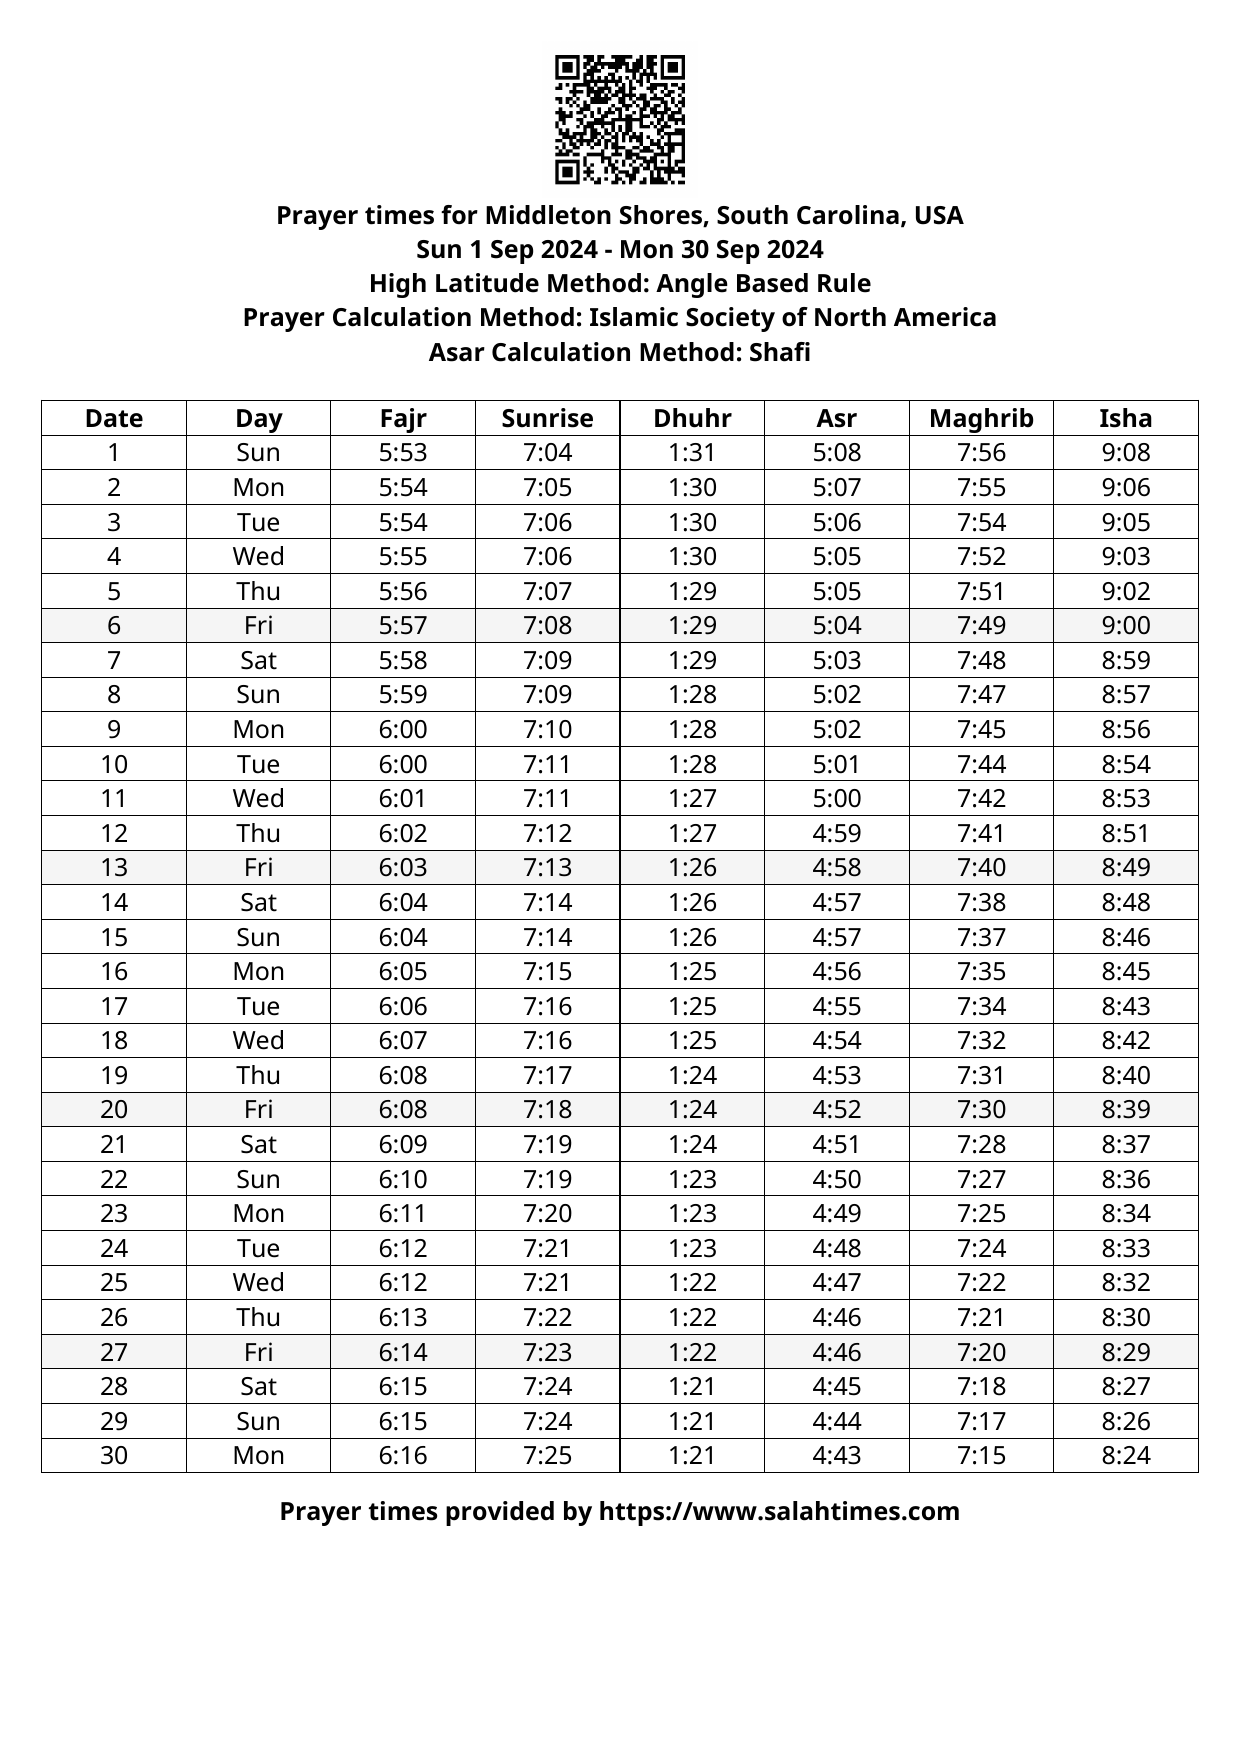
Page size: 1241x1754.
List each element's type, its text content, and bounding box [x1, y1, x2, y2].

text Sun 1 Sep 2024 - Mon 30 Sep 2024 [42, 232, 1198, 266]
table_cell 8 [42, 678, 186, 711]
table_cell 7:09 [476, 678, 619, 711]
table_cell 6:10 [331, 1162, 475, 1195]
table_cell 8:26 [1054, 1404, 1198, 1437]
table_cell 5:08 [765, 436, 909, 469]
table_cell 4:47 [765, 1266, 909, 1299]
table_cell 1:23 [621, 1196, 764, 1230]
table_cell 27 [42, 1335, 186, 1368]
table_cell 7:24 [476, 1404, 619, 1437]
table_cell 7:11 [476, 747, 619, 780]
table_cell Thu [187, 1058, 330, 1092]
table_cell 4:57 [765, 920, 909, 953]
table_cell Fri [187, 851, 330, 884]
table_cell 7:14 [476, 920, 619, 953]
table_cell 7:24 [476, 1369, 619, 1403]
table_cell 4:59 [765, 816, 909, 849]
table_cell Sun [187, 1162, 330, 1195]
table_cell 6:00 [331, 747, 475, 780]
table_cell 8:30 [1054, 1300, 1198, 1334]
table_cell 8:39 [1054, 1093, 1198, 1126]
table_cell 7:18 [910, 1369, 1053, 1403]
table_cell 1:21 [621, 1439, 764, 1472]
table_cell 9:05 [1054, 505, 1198, 538]
table_cell 8:29 [1054, 1335, 1198, 1368]
table_cell 9:03 [1054, 539, 1198, 573]
table_cell 6:08 [331, 1093, 475, 1126]
table_cell Fri [187, 1335, 330, 1368]
table_cell 8:42 [1054, 1024, 1198, 1057]
table_cell 4:49 [765, 1196, 909, 1230]
table_cell 1:26 [621, 851, 764, 884]
table_cell 5:02 [765, 712, 909, 746]
table_cell 6:09 [331, 1127, 475, 1161]
table_cell 5:00 [765, 781, 909, 815]
table_cell 7:37 [910, 920, 1053, 953]
table_cell 1:30 [621, 505, 764, 538]
table_cell 22 [42, 1162, 186, 1195]
table_cell 28 [42, 1369, 186, 1403]
table_cell 1:25 [621, 954, 764, 988]
table_cell 1:23 [621, 1231, 764, 1264]
table_cell 6:07 [331, 1024, 475, 1057]
table_cell 9:00 [1054, 609, 1198, 642]
table_cell 8:43 [1054, 989, 1198, 1022]
table_cell 4:58 [765, 851, 909, 884]
table_cell Thu [187, 816, 330, 849]
table_cell 1:29 [621, 574, 764, 607]
table_cell 6:01 [331, 781, 475, 815]
table_cell 7:42 [910, 781, 1053, 815]
table_cell 5:01 [765, 747, 909, 780]
table_cell 6:05 [331, 954, 475, 988]
table_cell 5:59 [331, 678, 475, 711]
table_cell 8:33 [1054, 1231, 1198, 1264]
table_cell 4:46 [765, 1335, 909, 1368]
table_cell 1:26 [621, 885, 764, 919]
table_cell Thu [187, 1300, 330, 1334]
table_cell 7:30 [910, 1093, 1053, 1126]
table_cell 13 [42, 851, 186, 884]
table_cell 9 [42, 712, 186, 746]
table_cell 7:16 [476, 1024, 619, 1057]
table_cell 7:16 [476, 989, 619, 1022]
table_cell 7:21 [476, 1266, 619, 1299]
table_cell 1:30 [621, 539, 764, 573]
table_cell 7:06 [476, 505, 619, 538]
table_cell 5:04 [765, 609, 909, 642]
table_cell 1:29 [621, 643, 764, 677]
table_cell 4:45 [765, 1369, 909, 1403]
table_header Asr [765, 401, 909, 434]
table_cell 1:28 [621, 678, 764, 711]
table_cell 7:15 [476, 954, 619, 988]
table_cell 5:54 [331, 470, 475, 504]
table_cell 1:26 [621, 920, 764, 953]
table_cell 6:00 [331, 712, 475, 746]
table_cell 18 [42, 1024, 186, 1057]
table_cell 1:31 [621, 436, 764, 469]
table_cell 5:57 [331, 609, 475, 642]
table_cell Sun [187, 678, 330, 711]
text High Latitude Method: Angle Based Rule [42, 266, 1198, 300]
table_cell 4:51 [765, 1127, 909, 1161]
table_cell 5:06 [765, 505, 909, 538]
table_cell 7:10 [476, 712, 619, 746]
table_cell Sat [187, 885, 330, 919]
table_header Fajr [331, 401, 475, 434]
table_cell 8:36 [1054, 1162, 1198, 1195]
table_cell 7:22 [910, 1266, 1053, 1299]
table_cell 7:23 [476, 1335, 619, 1368]
table_cell 7:28 [910, 1127, 1053, 1161]
picture [542, 41, 699, 198]
table_cell Wed [187, 1024, 330, 1057]
table_cell 15 [42, 920, 186, 953]
table_cell 25 [42, 1266, 186, 1299]
table_cell Tue [187, 505, 330, 538]
table_cell 6:04 [331, 920, 475, 953]
table_cell 30 [42, 1439, 186, 1472]
table_cell 7:25 [476, 1439, 619, 1472]
table_cell 7:32 [910, 1024, 1053, 1057]
table_cell 1 [42, 436, 186, 469]
table_cell 7:20 [910, 1335, 1053, 1368]
table_cell 7:07 [476, 574, 619, 607]
table_cell 6:12 [331, 1266, 475, 1299]
table_cell 5:55 [331, 539, 475, 573]
table_cell 7:47 [910, 678, 1053, 711]
table_cell 6:04 [331, 885, 475, 919]
table_header Isha [1054, 401, 1198, 434]
table_cell 8:53 [1054, 781, 1198, 815]
table_cell 8:59 [1054, 643, 1198, 677]
table_cell 1:28 [621, 747, 764, 780]
table_cell 5:53 [331, 436, 475, 469]
table_cell 7:41 [910, 816, 1053, 849]
table_cell 19 [42, 1058, 186, 1092]
table_cell 1:21 [621, 1369, 764, 1403]
table_cell 7:34 [910, 989, 1053, 1022]
table_header Dhuhr [621, 401, 764, 434]
table_header Sunrise [476, 401, 619, 434]
table_cell 8:49 [1054, 851, 1198, 884]
table_cell 4:46 [765, 1300, 909, 1334]
table_cell 24 [42, 1231, 186, 1264]
table_cell 7:04 [476, 436, 619, 469]
table_cell 8:51 [1054, 816, 1198, 849]
table_cell 1:22 [621, 1266, 764, 1299]
table_cell Tue [187, 747, 330, 780]
table_cell Sat [187, 1127, 330, 1161]
table_cell Wed [187, 781, 330, 815]
table_cell 1:21 [621, 1404, 764, 1437]
table_cell 16 [42, 954, 186, 988]
table_cell 6:08 [331, 1058, 475, 1092]
table_cell 7:54 [910, 505, 1053, 538]
table_cell 7:25 [910, 1196, 1053, 1230]
table_cell 7:06 [476, 539, 619, 573]
table_cell 14 [42, 885, 186, 919]
table_cell 8:27 [1054, 1369, 1198, 1403]
table_cell 4:54 [765, 1024, 909, 1057]
table_cell 29 [42, 1404, 186, 1437]
table_cell 8:48 [1054, 885, 1198, 919]
table_cell 4:57 [765, 885, 909, 919]
table_header Day [187, 401, 330, 434]
table_cell 7:24 [910, 1231, 1053, 1264]
table_cell Mon [187, 1196, 330, 1230]
table_cell 5:02 [765, 678, 909, 711]
table_cell Mon [187, 1439, 330, 1472]
table_cell 7:15 [910, 1439, 1053, 1472]
table_cell 8:56 [1054, 712, 1198, 746]
table_cell 4:55 [765, 989, 909, 1022]
table_cell 8:40 [1054, 1058, 1198, 1092]
table_cell 3 [42, 505, 186, 538]
table_cell 6:03 [331, 851, 475, 884]
table_cell 7:17 [910, 1404, 1053, 1437]
table_cell 7:51 [910, 574, 1053, 607]
table_header Date [42, 401, 186, 434]
table_cell 6:14 [331, 1335, 475, 1368]
table_cell 7:48 [910, 643, 1053, 677]
table_cell 7:38 [910, 885, 1053, 919]
table_cell 4:56 [765, 954, 909, 988]
table_cell 7:40 [910, 851, 1053, 884]
table_cell 8:57 [1054, 678, 1198, 711]
text Prayer times provided by https://www.salahtimes.com [42, 1494, 1198, 1528]
table_cell Sat [187, 643, 330, 677]
table_cell 5:58 [331, 643, 475, 677]
table_cell 1:22 [621, 1335, 764, 1368]
table_cell 6:11 [331, 1196, 475, 1230]
table_cell 1:22 [621, 1300, 764, 1334]
table_cell 7:14 [476, 885, 619, 919]
table_cell 6:12 [331, 1231, 475, 1264]
table_cell 6:15 [331, 1404, 475, 1437]
table_cell 7:12 [476, 816, 619, 849]
table_cell 8:54 [1054, 747, 1198, 780]
table_cell 23 [42, 1196, 186, 1230]
table_cell 7 [42, 643, 186, 677]
table_cell 1:27 [621, 816, 764, 849]
table_cell 4:43 [765, 1439, 909, 1472]
text Prayer times for Middleton Shores, South Carolina, USA [42, 198, 1198, 232]
table_cell 8:24 [1054, 1439, 1198, 1472]
table_cell 7:20 [476, 1196, 619, 1230]
table_cell 6:15 [331, 1369, 475, 1403]
table_cell 21 [42, 1127, 186, 1161]
table_cell 4:44 [765, 1404, 909, 1437]
table_cell 5:07 [765, 470, 909, 504]
table_cell Mon [187, 954, 330, 988]
table_cell 1:28 [621, 712, 764, 746]
table_cell 7:49 [910, 609, 1053, 642]
table_cell Wed [187, 539, 330, 573]
table_cell Tue [187, 989, 330, 1022]
table_cell 7:13 [476, 851, 619, 884]
table_cell 5:54 [331, 505, 475, 538]
table_cell 7:21 [910, 1300, 1053, 1334]
table_cell 7:19 [476, 1162, 619, 1195]
table_cell 8:37 [1054, 1127, 1198, 1161]
table_cell Thu [187, 574, 330, 607]
table_cell 7:22 [476, 1300, 619, 1334]
table_cell 1:24 [621, 1093, 764, 1126]
table_cell 1:30 [621, 470, 764, 504]
table_cell 7:21 [476, 1231, 619, 1264]
table_cell 7:19 [476, 1127, 619, 1161]
table_cell 4:48 [765, 1231, 909, 1264]
table_cell 1:24 [621, 1127, 764, 1161]
table_cell 20 [42, 1093, 186, 1126]
table_cell 7:27 [910, 1162, 1053, 1195]
text Prayer Calculation Method: Islamic Society of North America [42, 300, 1198, 334]
table_cell 5:05 [765, 574, 909, 607]
table_cell 1:24 [621, 1058, 764, 1092]
table_cell Fri [187, 1093, 330, 1126]
table_cell 1:25 [621, 1024, 764, 1057]
table_cell 1:29 [621, 609, 764, 642]
table_cell Sat [187, 1369, 330, 1403]
table_cell 8:34 [1054, 1196, 1198, 1230]
table_cell 7:45 [910, 712, 1053, 746]
table_cell 7:08 [476, 609, 619, 642]
table_cell 7:18 [476, 1093, 619, 1126]
table_cell Fri [187, 609, 330, 642]
table_cell 5:56 [331, 574, 475, 607]
table_cell 7:44 [910, 747, 1053, 780]
table_cell Wed [187, 1266, 330, 1299]
table_header Maghrib [910, 401, 1053, 434]
table_cell Sun [187, 436, 330, 469]
text Asar Calculation Method: Shafi [42, 334, 1198, 368]
table_cell 10 [42, 747, 186, 780]
table_cell 17 [42, 989, 186, 1022]
table_cell Mon [187, 470, 330, 504]
table_cell 8:46 [1054, 920, 1198, 953]
table_cell 5:05 [765, 539, 909, 573]
table_cell 7:17 [476, 1058, 619, 1092]
table_cell 7:09 [476, 643, 619, 677]
table_cell 4:50 [765, 1162, 909, 1195]
table_cell 7:35 [910, 954, 1053, 988]
table_cell 26 [42, 1300, 186, 1334]
table_cell Mon [187, 712, 330, 746]
table_cell 5 [42, 574, 186, 607]
table_cell 4 [42, 539, 186, 573]
table_cell 11 [42, 781, 186, 815]
table_cell Sun [187, 920, 330, 953]
table_cell 8:45 [1054, 954, 1198, 988]
table_cell 7:05 [476, 470, 619, 504]
table_cell 7:11 [476, 781, 619, 815]
table_cell 9:02 [1054, 574, 1198, 607]
table_cell 4:52 [765, 1093, 909, 1126]
table_cell 7:55 [910, 470, 1053, 504]
table_cell 7:52 [910, 539, 1053, 573]
table_cell 9:06 [1054, 470, 1198, 504]
table_cell 12 [42, 816, 186, 849]
table_cell 4:53 [765, 1058, 909, 1092]
table_cell 8:32 [1054, 1266, 1198, 1299]
table_cell 5:03 [765, 643, 909, 677]
table_cell 1:25 [621, 989, 764, 1022]
table_cell 1:27 [621, 781, 764, 815]
table_cell 6:16 [331, 1439, 475, 1472]
table_cell 9:08 [1054, 436, 1198, 469]
table_cell 6:06 [331, 989, 475, 1022]
table_cell Tue [187, 1231, 330, 1264]
table_cell Sun [187, 1404, 330, 1437]
table_cell 1:23 [621, 1162, 764, 1195]
table_cell 6 [42, 609, 186, 642]
table_cell 2 [42, 470, 186, 504]
table_cell 6:13 [331, 1300, 475, 1334]
table_cell 7:56 [910, 436, 1053, 469]
table_cell 6:02 [331, 816, 475, 849]
table_cell 7:31 [910, 1058, 1053, 1092]
